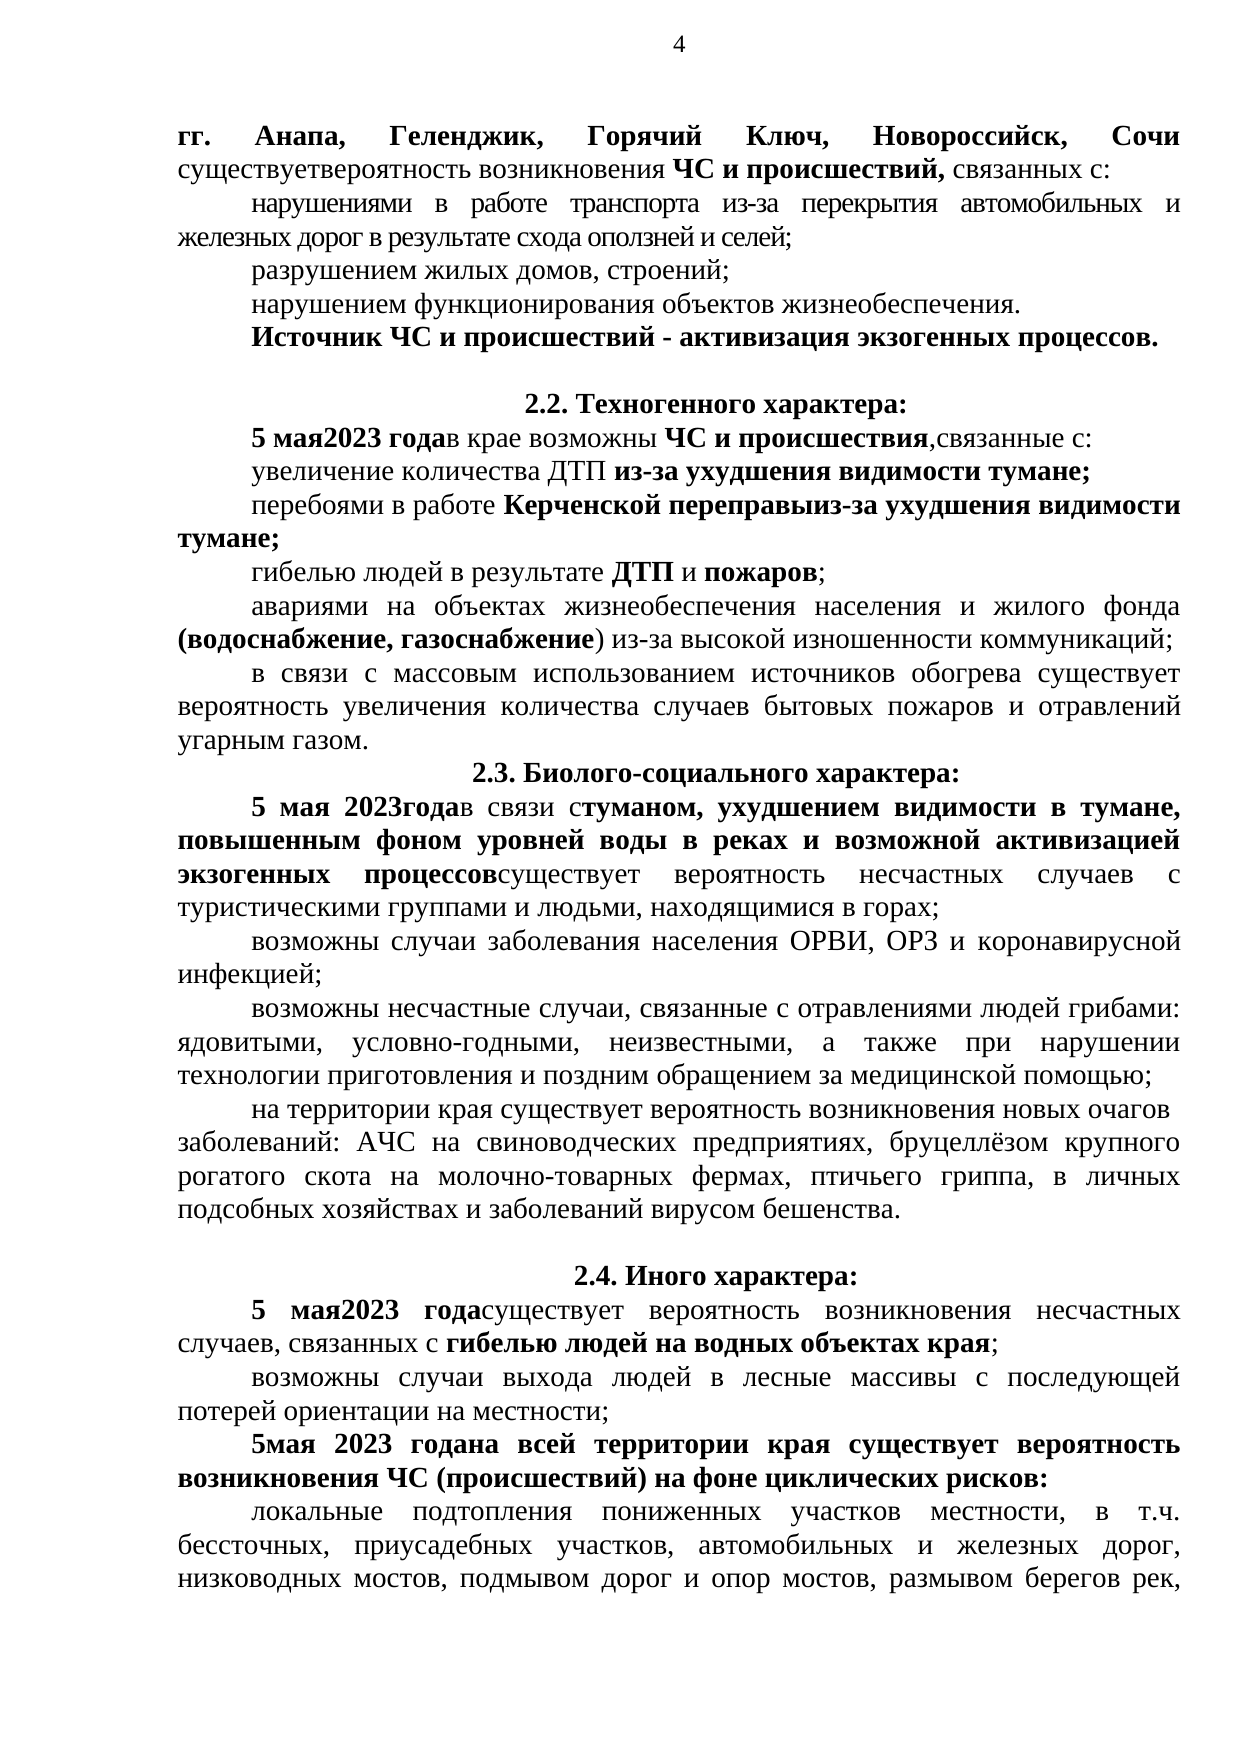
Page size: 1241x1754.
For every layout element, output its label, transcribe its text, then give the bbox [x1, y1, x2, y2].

text разрушением жилых домов, строений; [177, 252, 1181, 286]
text 2.3. Биолого-социального характера: [177, 755, 1181, 789]
text на территории края существует вероятность возникновения новых очагов [177, 1091, 1181, 1124]
text 2.4. Иного характера: [177, 1258, 1181, 1292]
text возможны случаи заболевания населения ОРВИ, ОРЗ и коронавирусной инфекцией; [177, 923, 1181, 990]
text 5 мая 2023годав связи стуманом, ухудшением видимости в тумане, повышенным фоном уровней воды в реках и возможной активизацией экзогенных процессовсуществует вероятность несчастных случаев с туристическими группами и людьми, находящимися в горах; [177, 789, 1181, 923]
text увеличение количества ДТП из-за ухудшения видимости тумане; [177, 453, 1181, 487]
text нарушением функционирования объектов жизнеобеспечения. [177, 286, 1181, 319]
text нарушениями в работе транспорта из-за перекрытия автомобильных и железных дорог в результате схода оползней и селей; [177, 185, 1181, 252]
text возможны случаи выхода людей в лесные массивы с последующей потерей ориентации на местности; [177, 1359, 1181, 1426]
text в связи с массовым использованием источников обогрева существует вероятность увеличения количества случаев бытовых пожаров и отравлений угарным газом. [177, 655, 1181, 755]
text 2.2. Техногенного характера: [177, 386, 1181, 420]
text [177, 118, 1181, 185]
text авариями на объектах жизнеобеспечения населения и жилого фонда (водоснабжение, газоснабжение) из-за высокой изношенности коммуникаций; [177, 588, 1181, 655]
text 5 мая2023 годав крае возможны ЧС и происшествия,связанные с: [177, 420, 1181, 453]
text перебоями в работе Керченской переправыиз-за ухудшения видимости тумане; [177, 487, 1181, 554]
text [177, 1493, 1181, 1594]
text 5 мая2023 годасуществует вероятность возникновения несчастных случаев, связанных с гибелью людей на водных объектах края; [177, 1292, 1181, 1359]
text гибелью людей в результате ДТП и пожаров; [177, 554, 1181, 588]
text заболеваний: АЧС на свиноводческих предприятиях, бруцеллёзом крупного рогатого скота на молочно-товарных фермах, птичьего гриппа, в личных подсобных хозяйствах и заболеваний вирусом бешенства. [177, 1124, 1181, 1225]
text 5мая 2023 годана всей территории края существует вероятность возникновения ЧС (происшествий) на фоне циклических рисков: [177, 1426, 1181, 1493]
text Источник ЧС и происшествий - активизация экзогенных процессов. [177, 319, 1181, 353]
text возможны несчастные случаи, связанные с отравлениями людей грибами: ядовитыми, условно-годными, неизвестными, а также при нарушении технологии приготовления и поздним обращением за медицинской помощью; [177, 990, 1181, 1091]
